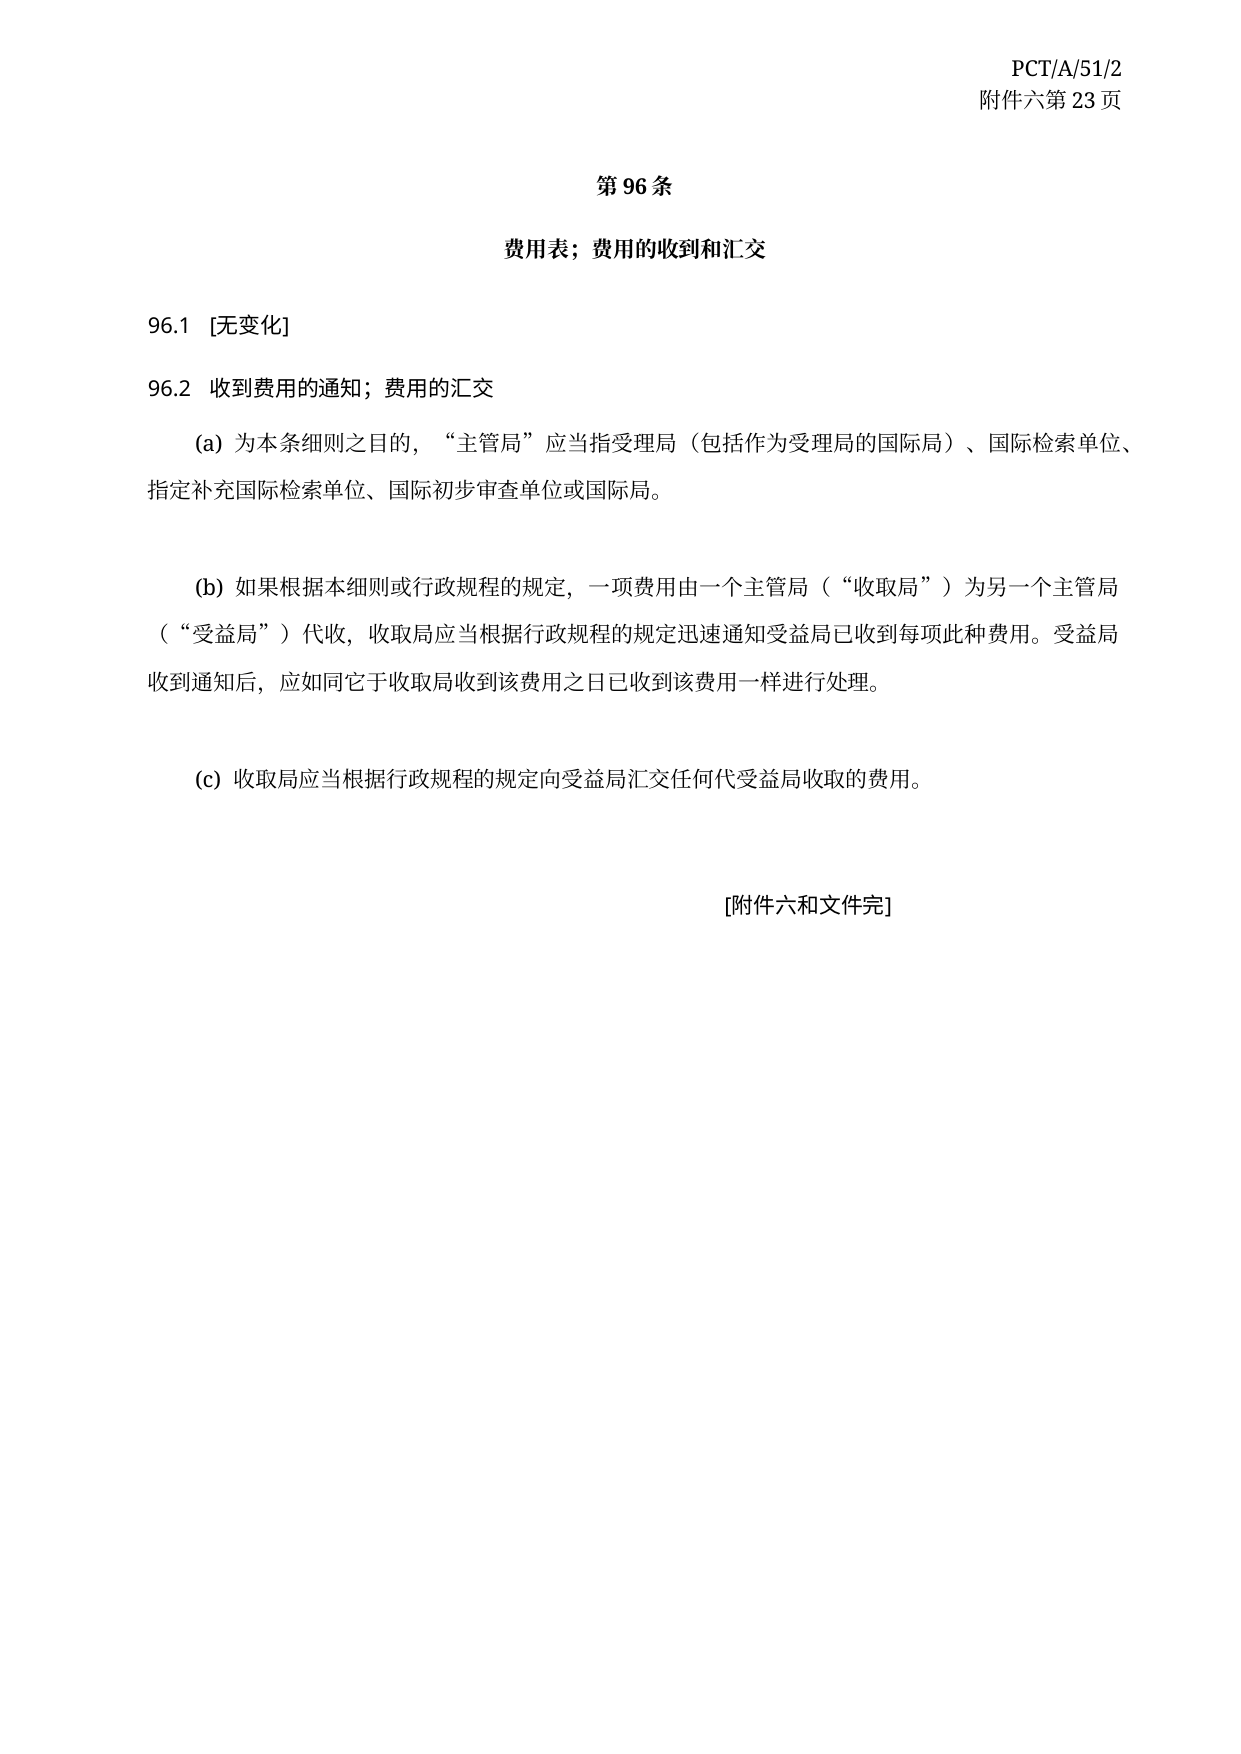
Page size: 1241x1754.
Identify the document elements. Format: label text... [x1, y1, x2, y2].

text (c) 收取局应当根据行政规程的规定向受益局汇交任何代受益局收取的费用。 [148, 762, 1122, 793]
title 第96条 费用表；费用的收到和汇交 [148, 169, 1122, 264]
list 96.2 收到费用的通知；费用的汇交 [148, 371, 1122, 403]
text (b) 如果根据本细则或行政规程的规定，一项费用由一个主管局（“收取局”）为另一个主管局（“受益局”）代收，收取局应当根据行政规程的规定迅速通知受益局已收到每项此种费用。受益局收到通知后，应如同它于收取局收到该费用之日已收到该费用一样进行处理。 [148, 570, 1122, 696]
text (a) 为本条细则之目的，“主管局”应当指受理局（包括作为受理局的国际局）、国际检索单位、指定补充国际检索单位、国际初步审查单位或国际局。 [148, 426, 1122, 504]
text 96.1 [无变化] [148, 308, 1122, 339]
text [附件六和文件完] [724, 884, 1122, 920]
